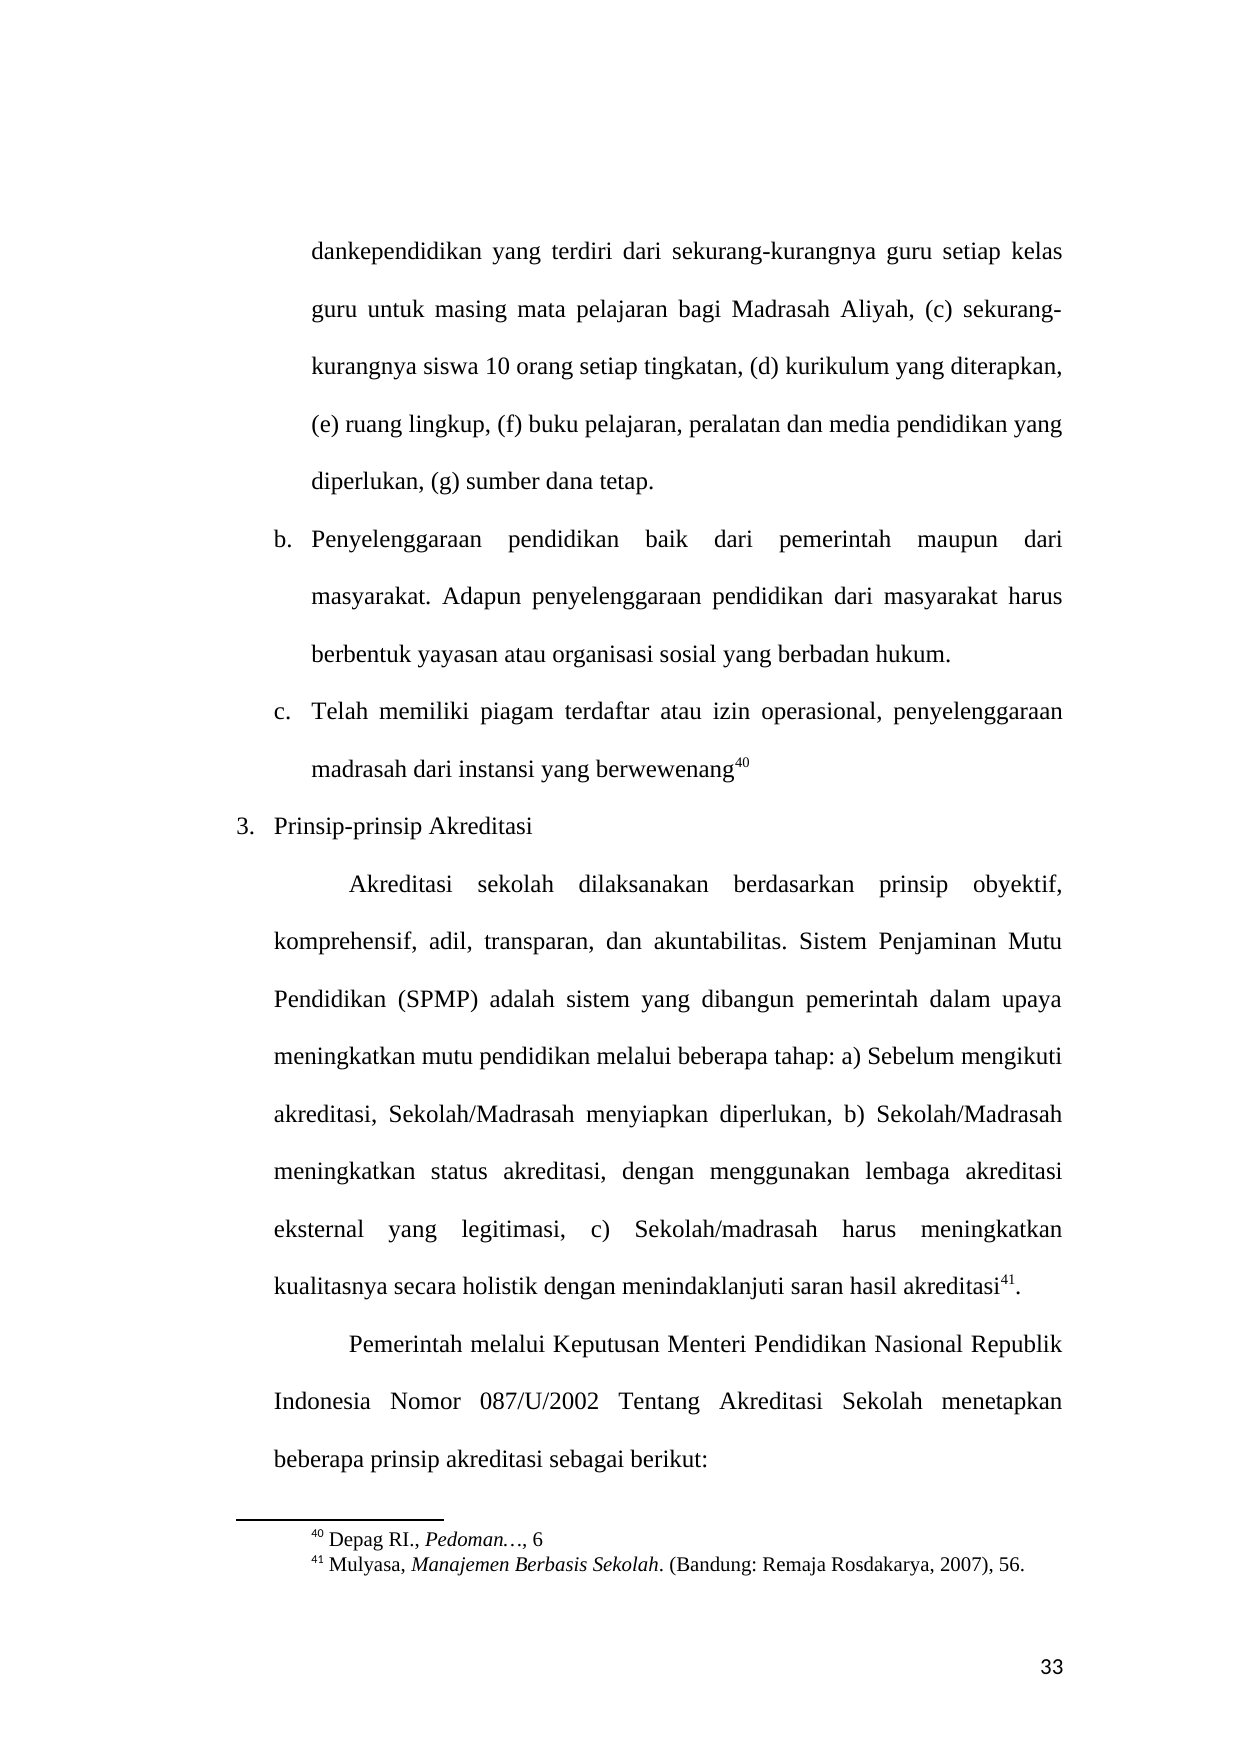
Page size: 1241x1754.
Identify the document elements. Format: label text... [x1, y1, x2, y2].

list Telah memiliki piagam terdaftar atau izin operasional, penyelenggaraan madrasah dari instansi yang berwewenang [274, 696, 1063, 782]
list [274, 236, 1063, 495]
list Akreditasi sekolah dilaksanakan berdasarkan prinsip obyektif, komprehensif, adil, transparan, dan akuntabilitas. Sistem Penjaminan Mutu Pendidikan (SPMP) adalah sistem yang dibangun pemerintah dalam upaya meningkatkan mutu pendidikan melalui beberapa tahap: a) Sebelum mengikuti akreditasi, Sekolah/Madrasah menyiapkan diperlukan, b) Sekolah/Madrasah meningkatkan status akreditasi, dengan menggunakan lembaga akreditasi eksternal yang legitimasi, c) Sekolah/madrasah harus meningkatkan kualitasnya secara holistik dengan menindaklanjuti saran hasil akreditasi. [274, 869, 1063, 1300]
list Prinsip-prinsip Akreditasi [236, 811, 1063, 840]
list Penyelenggaraan pendidikan baik dari pemerintah maupun dari masyarakat. Adapun penyelenggaraan pendidikan dari masyarakat harus berbentuk yayasan atau organisasi sosial yang berbadan hukum. [274, 524, 1063, 667]
list Pemerintah melalui Keputusan Menteri Pendidikan Nasional Republik Indonesia Nomor 087/U/2002 Tentang Akreditasi Sekolah menetapkan beberapa prinsip akreditasi sebagai berikut: [274, 1329, 1063, 1472]
